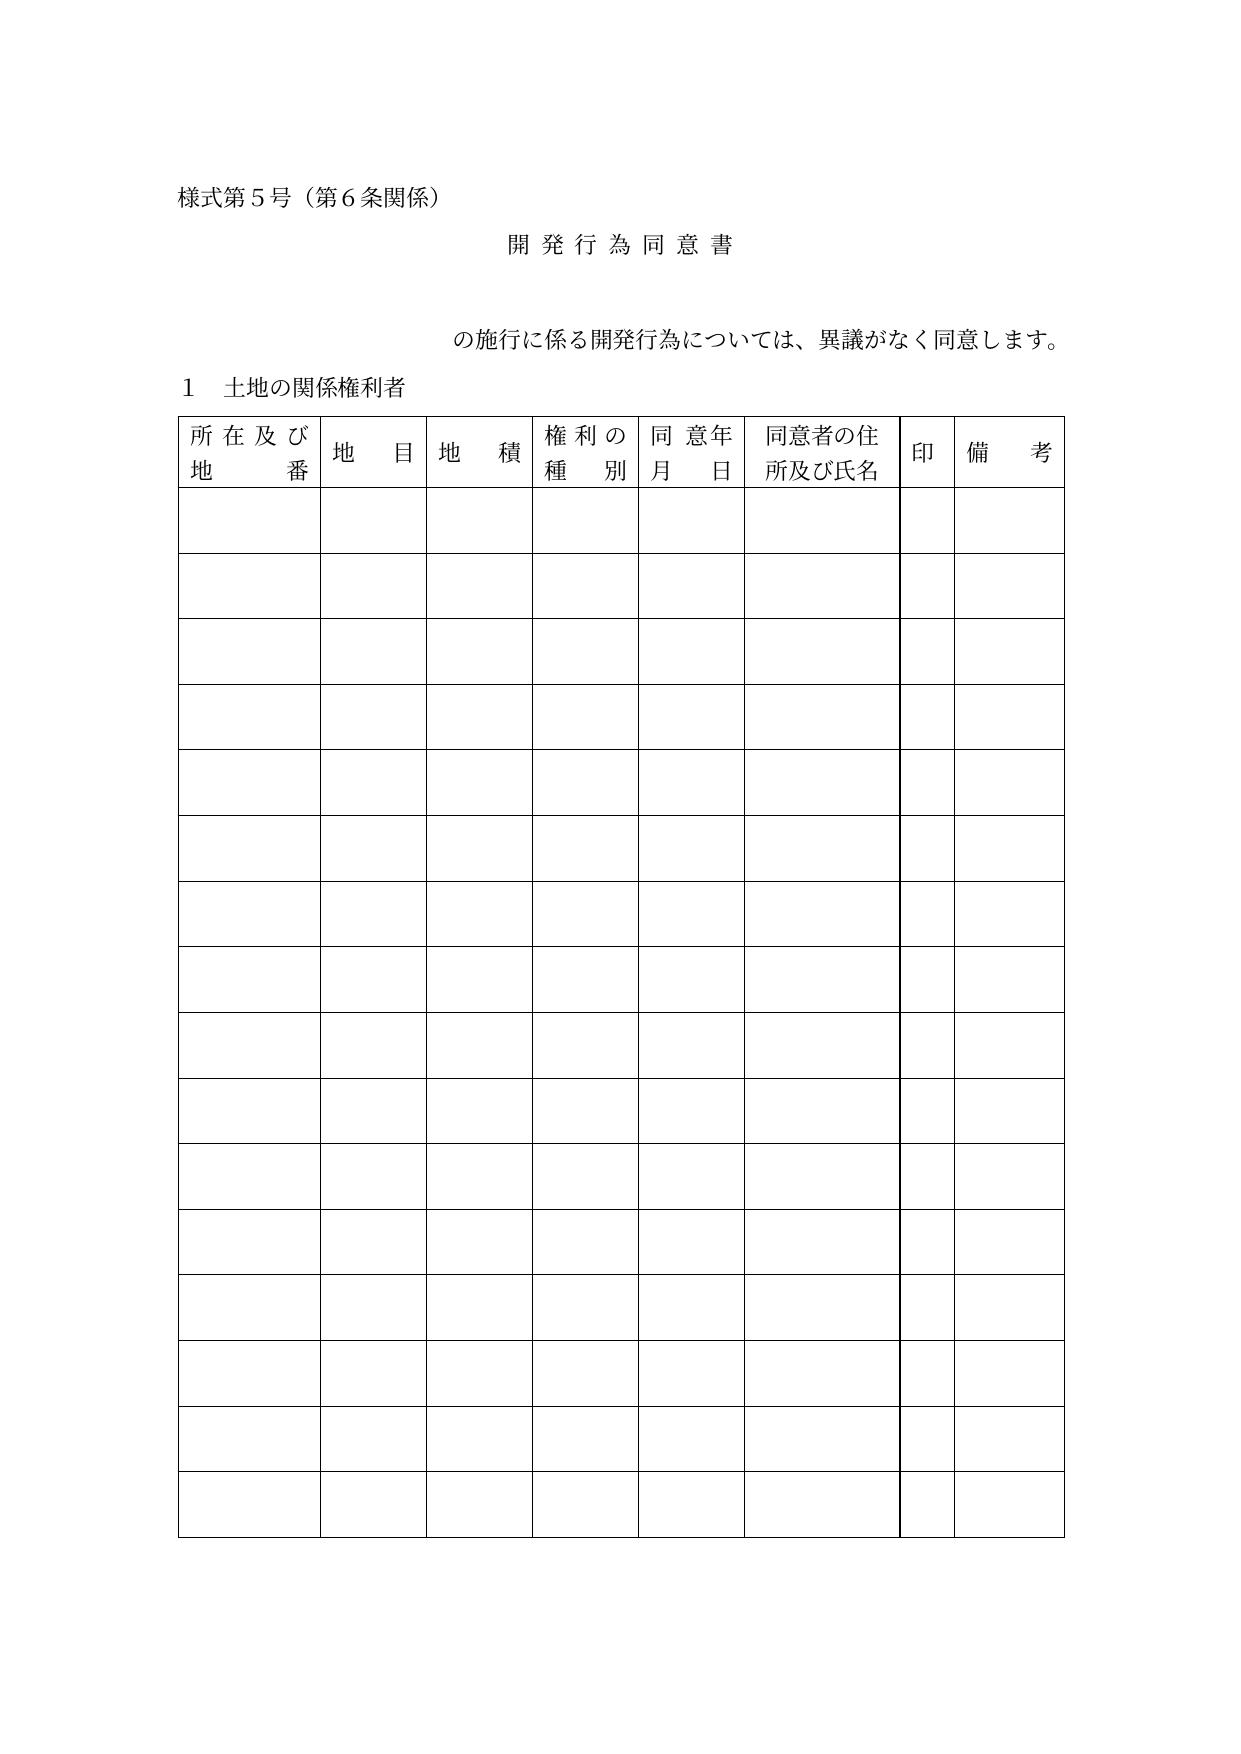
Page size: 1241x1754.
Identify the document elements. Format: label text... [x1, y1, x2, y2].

table_cell [179, 1407, 320, 1471]
table_cell [955, 947, 1064, 1012]
table_cell [639, 1079, 744, 1143]
table_cell [321, 1275, 426, 1340]
table_cell [955, 685, 1064, 749]
table_cell [901, 554, 954, 618]
table_cell [901, 1407, 954, 1471]
table_cell [533, 1275, 638, 1340]
table_cell [179, 750, 320, 815]
table_cell [427, 882, 532, 946]
table_header 備考 [955, 417, 1064, 487]
table_cell [955, 554, 1064, 618]
table_cell [639, 1013, 744, 1077]
table_cell [639, 816, 744, 881]
table_cell [745, 1407, 899, 1471]
table_cell [321, 1210, 426, 1274]
table_cell [427, 1079, 532, 1143]
table_cell [745, 1013, 899, 1077]
table_cell [179, 1079, 320, 1143]
table_cell [955, 1013, 1064, 1077]
table_cell [179, 488, 320, 552]
table_cell [745, 1210, 899, 1274]
table_cell [901, 1210, 954, 1274]
table_header 所在及び地番 [179, 417, 320, 487]
table_cell [745, 1341, 899, 1406]
table_cell [321, 1079, 426, 1143]
table_cell [427, 1341, 532, 1406]
table_cell [321, 882, 426, 946]
table_cell [955, 882, 1064, 946]
table_cell [321, 947, 426, 1012]
table_cell [745, 619, 899, 684]
table_cell [533, 882, 638, 946]
table_cell [179, 882, 320, 946]
table_cell [179, 947, 320, 1012]
table_cell [639, 947, 744, 1012]
table_cell [533, 554, 638, 618]
table_cell [427, 1013, 532, 1077]
table_cell [745, 685, 899, 749]
table_cell [179, 1144, 320, 1209]
table_cell [427, 554, 532, 618]
table_cell [745, 947, 899, 1012]
table_header 地目 [321, 417, 426, 487]
table_cell [179, 1472, 320, 1537]
table_cell [639, 488, 744, 552]
table_cell [901, 882, 954, 946]
table_cell [533, 947, 638, 1012]
table_cell [179, 554, 320, 618]
table_cell [179, 619, 320, 684]
table_cell [639, 1341, 744, 1406]
table_cell [321, 619, 426, 684]
table_cell [427, 750, 532, 815]
table_cell [955, 1210, 1064, 1274]
table_cell [533, 1210, 638, 1274]
table_cell [321, 1407, 426, 1471]
table_cell [533, 1407, 638, 1471]
table_cell [955, 1079, 1064, 1143]
table_cell [179, 816, 320, 881]
table_cell [955, 750, 1064, 815]
table_header 同意者の住 所及び氏名 [745, 417, 899, 487]
table_cell [533, 1341, 638, 1406]
table_cell [901, 947, 954, 1012]
table_cell [533, 1472, 638, 1537]
table_cell [321, 750, 426, 815]
text の施行に係る開発行為については、異議がなく同意します。 [177, 321, 1063, 356]
table_cell [321, 685, 426, 749]
table_cell [901, 750, 954, 815]
table_cell [427, 1472, 532, 1537]
table_cell [427, 816, 532, 881]
table_cell [745, 1275, 899, 1340]
table_cell [533, 1013, 638, 1077]
table_cell [955, 619, 1064, 684]
table_cell [639, 1210, 744, 1274]
table_cell [427, 1144, 532, 1209]
table_cell [179, 1013, 320, 1077]
table_cell [639, 1407, 744, 1471]
table_cell [533, 1144, 638, 1209]
table_cell [639, 1472, 744, 1537]
table_cell [321, 816, 426, 881]
table_cell [533, 619, 638, 684]
table_cell [901, 816, 954, 881]
table_cell [639, 619, 744, 684]
table_cell [321, 1341, 426, 1406]
table_cell [321, 1144, 426, 1209]
table_cell [639, 882, 744, 946]
table_cell [427, 1275, 532, 1340]
table_cell [321, 1472, 426, 1537]
table_cell [427, 685, 532, 749]
table_cell [639, 685, 744, 749]
table_cell [533, 750, 638, 815]
table_cell [179, 685, 320, 749]
table_cell [901, 619, 954, 684]
table_cell [179, 1275, 320, 1340]
table_cell [901, 1472, 954, 1537]
table_cell [533, 816, 638, 881]
table_cell [955, 1407, 1064, 1471]
table_cell [955, 816, 1064, 881]
table_header 同意年月日 [639, 417, 744, 487]
table_header 地積 [427, 417, 532, 487]
table_cell [745, 1472, 899, 1537]
table_cell [901, 1013, 954, 1077]
table_cell [955, 1341, 1064, 1406]
table_cell [955, 488, 1064, 552]
table_cell [427, 619, 532, 684]
table_cell [901, 1079, 954, 1143]
table_cell [745, 554, 899, 618]
table_cell [639, 1275, 744, 1340]
table_cell [179, 1210, 320, 1274]
table_cell [745, 488, 899, 552]
table_cell [533, 488, 638, 552]
table_cell [427, 1210, 532, 1274]
table_cell [745, 816, 899, 881]
table_cell [901, 1341, 954, 1406]
text １ 土地の関係権利者 [177, 369, 1063, 403]
table_cell [321, 1013, 426, 1077]
table_cell [901, 488, 954, 552]
table_cell [955, 1275, 1064, 1340]
table_cell [639, 554, 744, 618]
text 様式第５号（第６条関係） [177, 179, 1063, 214]
table_cell [955, 1144, 1064, 1209]
table_cell [745, 1144, 899, 1209]
table_header 印 [901, 417, 954, 487]
table_cell [901, 1275, 954, 1340]
table_header 権利の種別 [533, 417, 638, 487]
table_cell [533, 1079, 638, 1143]
table_cell [745, 750, 899, 815]
table_cell [321, 488, 426, 552]
text 開発行為同意書 [177, 226, 1063, 261]
table_cell [745, 882, 899, 946]
table_cell [745, 1079, 899, 1143]
table_cell [427, 488, 532, 552]
table_cell [321, 554, 426, 618]
table_cell [955, 1472, 1064, 1537]
table_cell [427, 1407, 532, 1471]
table_cell [639, 1144, 744, 1209]
table_cell [427, 947, 532, 1012]
table_cell [901, 685, 954, 749]
table_cell [901, 1144, 954, 1209]
table_cell [639, 750, 744, 815]
table_cell [179, 1341, 320, 1406]
table_cell [533, 685, 638, 749]
